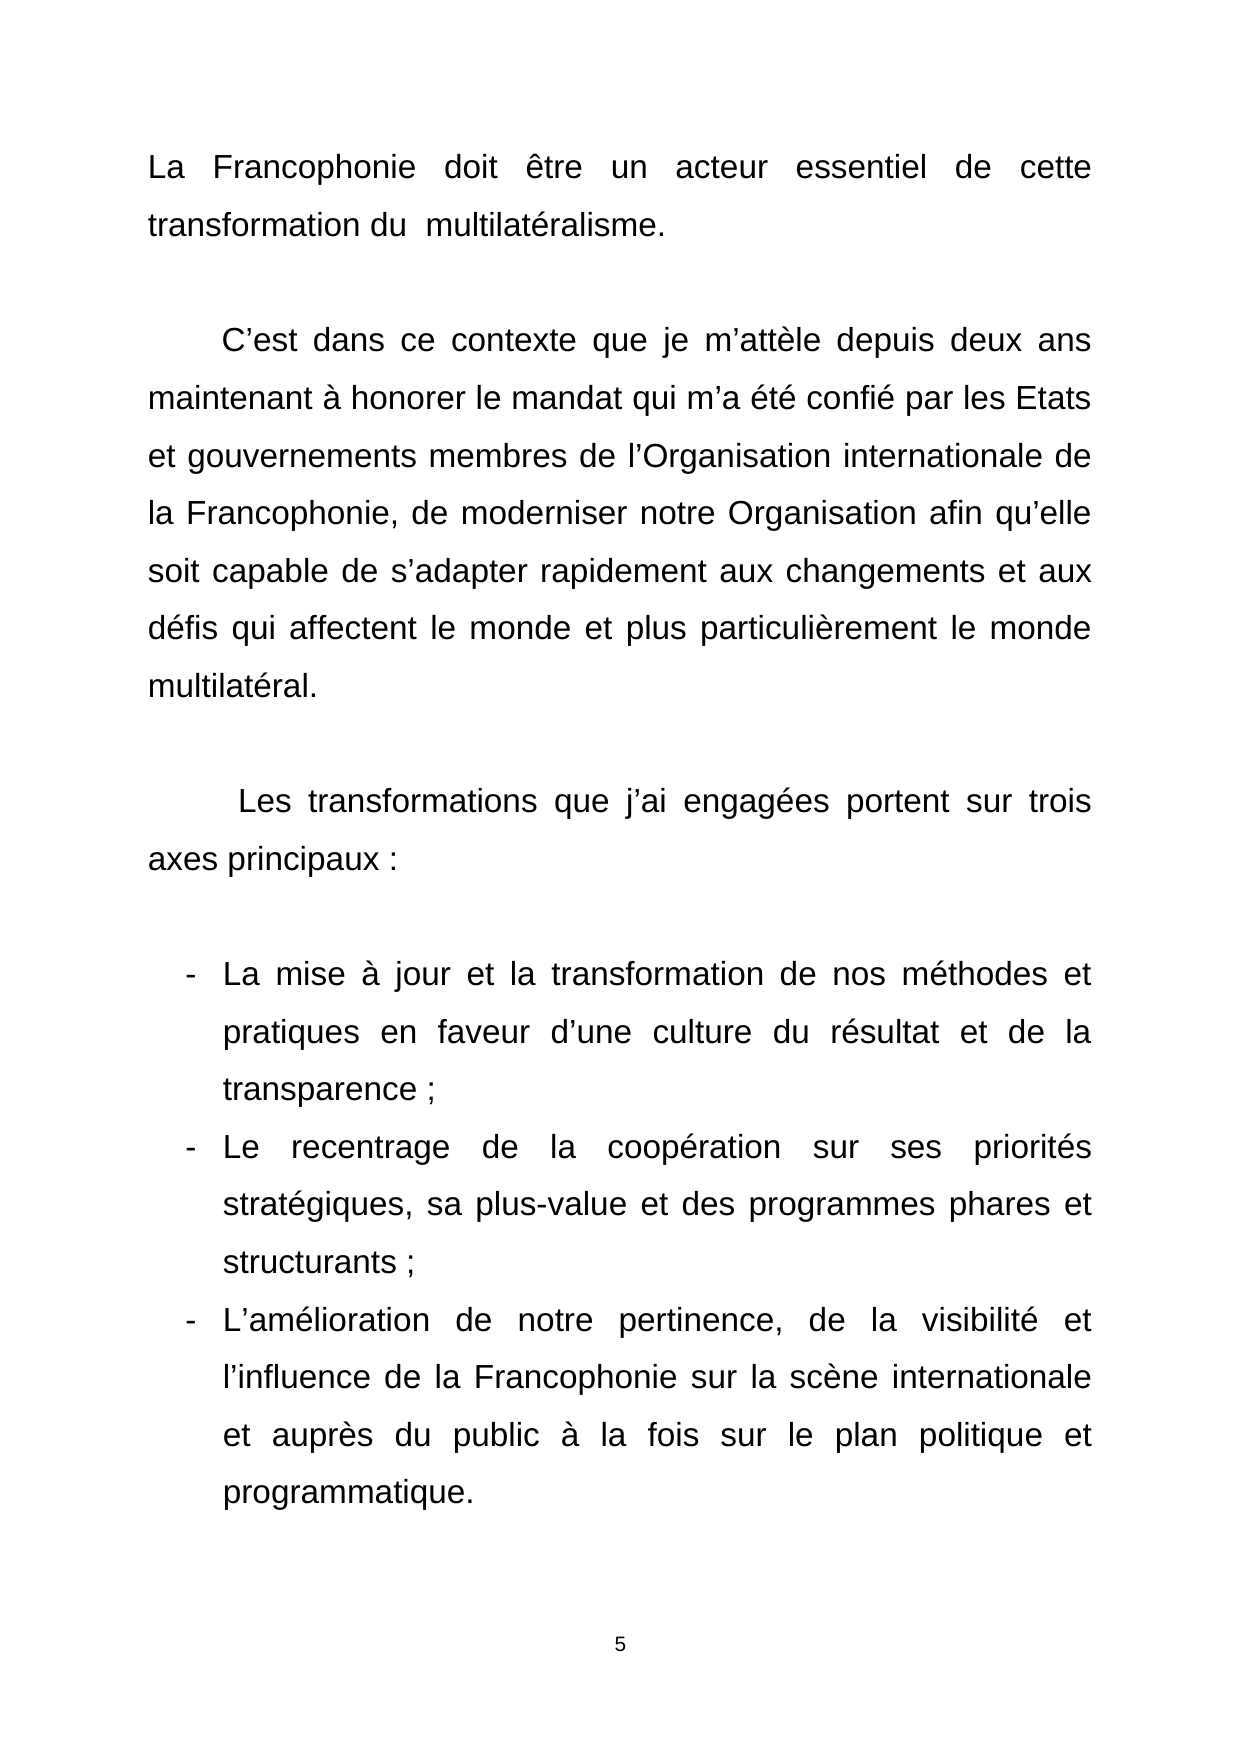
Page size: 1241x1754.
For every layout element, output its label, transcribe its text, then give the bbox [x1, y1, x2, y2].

text La Francophonie doit être un acteur essentiel de cette transformation du multilatéralisme. [148, 148, 1093, 244]
list L’amélioration de notre pertinence, de la visibilité et l’influence de la Francophonie sur la scène internationale et auprès du public à la fois sur le plan politique et programmatique. [185, 1300, 1093, 1511]
text C’est dans ce contexte que je m’attèle depuis deux ans maintenant à honorer le mandat qui m’a été confié par les Etats et gouvernements membres de l’Organisation internationale de la Francophonie, de moderniser notre Organisation afin qu’elle soit capable de s’adapter rapidement aux changements et aux défis qui affectent le monde et plus particulièrement le monde multilatéral. [148, 320, 1093, 704]
list Le recentrage de la coopération sur ses priorités stratégiques, sa plus-value et des programmes phares et structurants ; [185, 1127, 1093, 1281]
text Les transformations que j’ai engagées portent sur trois axes principaux : [148, 781, 1093, 877]
list La mise à jour et la transformation de nos méthodes et pratiques en faveur d’une culture du résultat et de la transparence ; [185, 954, 1093, 1108]
